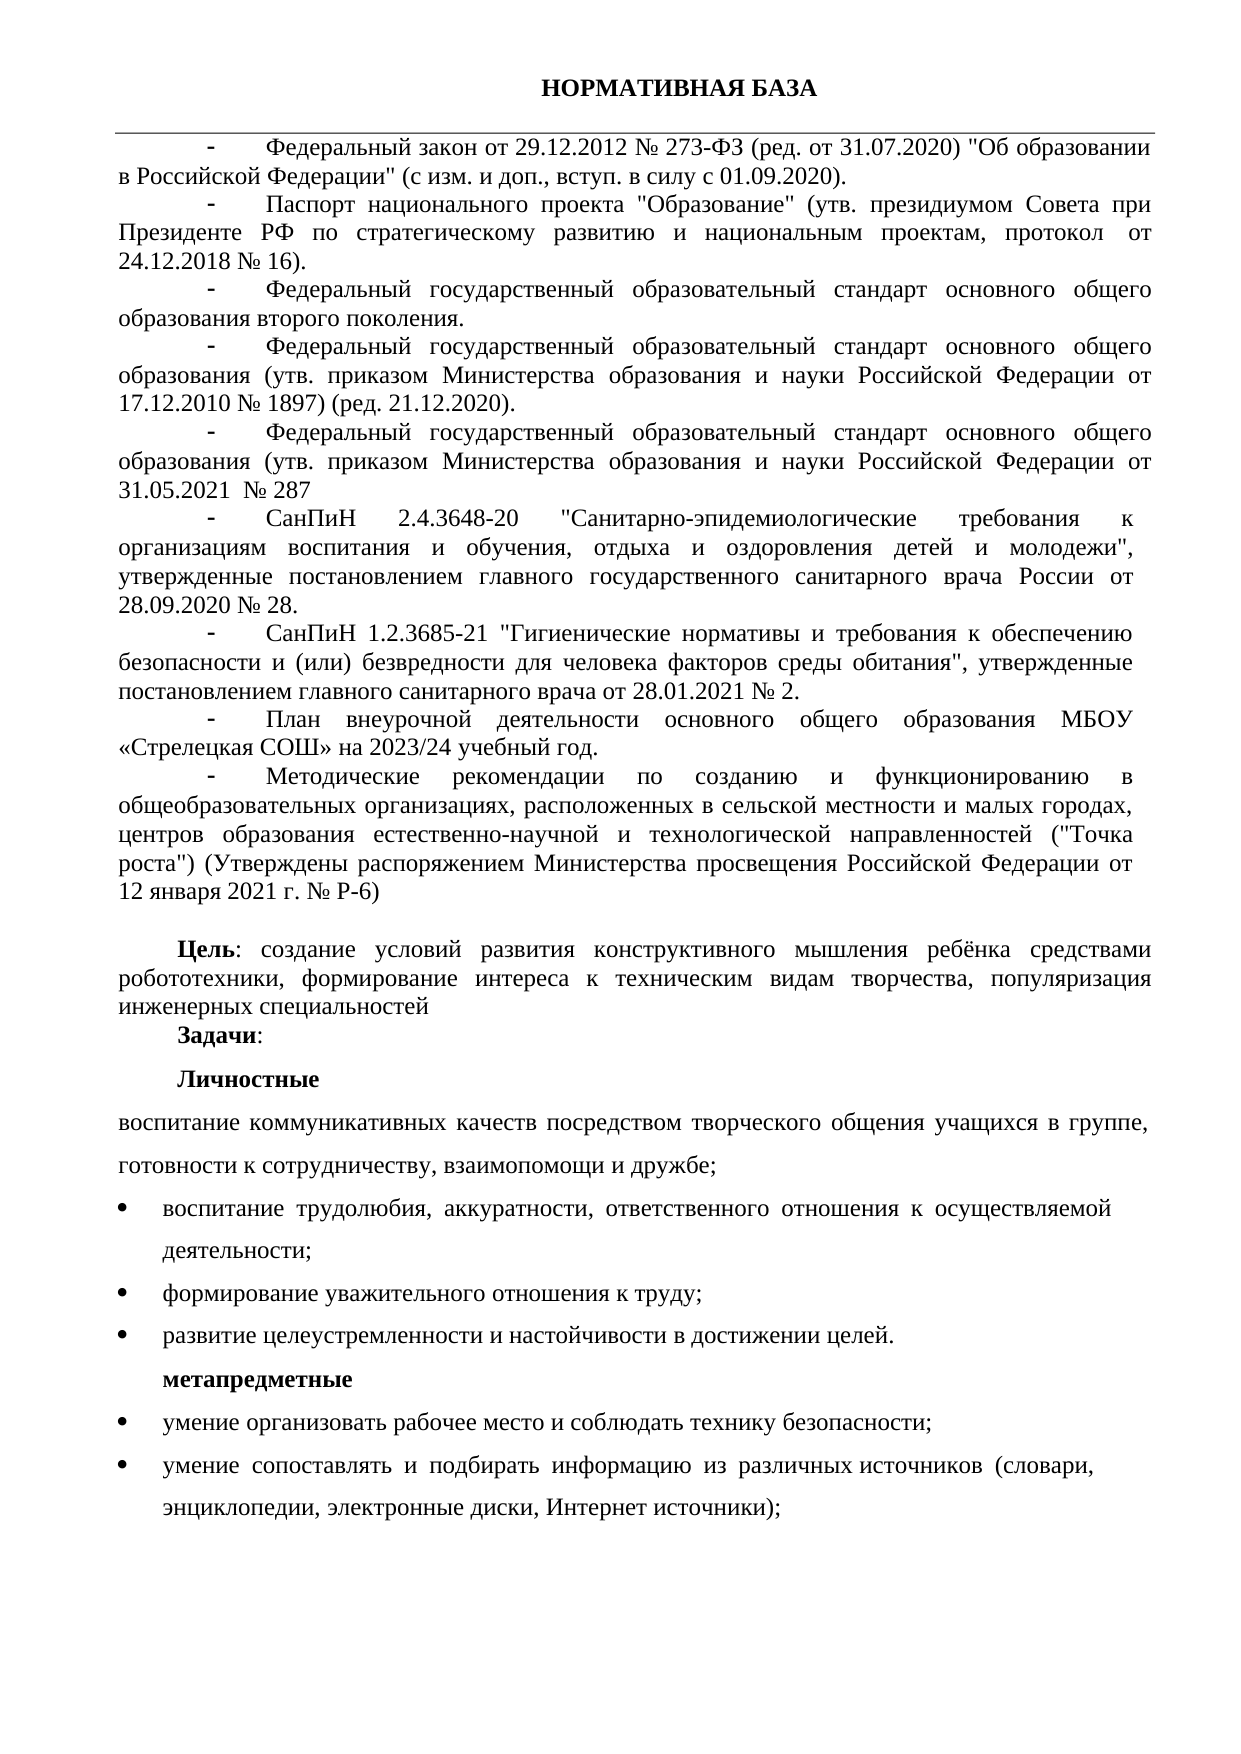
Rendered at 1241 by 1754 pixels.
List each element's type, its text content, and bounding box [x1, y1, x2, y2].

text Личностные [177, 1064, 1182, 1093]
list Федеральный государственный образовательный стандарт основного общего образования (утв. приказом Министерства образования и науки Российской Федерации от 31.05.2021 № 287 [118, 417, 1151, 503]
subtitle метапредметные [162, 1364, 1182, 1393]
list Федеральный закон от 29.12.2012 № 273-ФЗ (ред. от 31.07.2020) "Об образовании [207, 128, 1182, 161]
list Федеральный государственный образовательный стандарт основного общего образования (утв. приказом Министерства образования и науки Российской Федерации от 17.12.2010 № 1897) (ред. 21.12.2020). [118, 332, 1151, 417]
list умение сопоставлять и подбирать информацию из различных источников (словари, энциклопедии, электронные диски, Интернет источники); [118, 1450, 1152, 1520]
subtitle Задачи: [177, 1020, 1182, 1049]
list умение организовать рабочее место и соблюдать технику безопасности; [118, 1407, 1182, 1435]
list развитие целеустремленности и настойчивости в достижении целей. [118, 1321, 1182, 1349]
list Паспорт национального проекта "Образование" (утв. президиумом Совета при Президенте РФ по стратегическому развитию и национальным проектам, протокол от 24.12.2018 № 16). [118, 190, 1151, 274]
list СанПиН 1.2.3685-21 "Гигиенические нормативы и требования к обеспечению безопасности и (или) безвредности для человека факторов среды обитания", утвержденные постановлением главного санитарного врача от 28.01.2021 № 2. [118, 618, 1133, 705]
text в Российской Федерации" (с изм. и доп., вступ. в силу с 01.09.2020). [118, 161, 1182, 189]
list формирование уважительного отношения к труду; [118, 1278, 1182, 1306]
subtitle НОРМАТИВНАЯ БАЗА [331, 73, 1027, 101]
list План внеурочной деятельности основного общего образования МБОУ «Стрелецкая СОШ» на 2023/24 учебный год. [118, 705, 1133, 761]
text Цель: создание условий развития конструктивного мышления ребёнка средствами робототехники, формирование интереса к техническим видам творчества, популяризация инженерных специальностей [118, 934, 1152, 1020]
list воспитание трудолюбия, аккуратности, ответственного отношения к осуществляемой деятельности; [118, 1193, 1151, 1264]
list Федеральный государственный образовательный стандарт основного общего образования второго поколения. [118, 275, 1152, 332]
text воспитание коммуникативных качеств посредством творческого общения учащихся в группе, готовности к сотрудничеству, взаимопомощи и дружбе; [118, 1107, 1182, 1178]
list Методические рекомендации по созданию и функционированию в общеобразовательных организациях, расположенных в сельской местности и малых городах, центров образования естественно-научной и технологической направленностей ("Точка роста") (Утверждены распоряжением Министерства просвещения Российской Федерации от 12 января 2021 г. № Р-6) [118, 761, 1133, 905]
list СанПиН 2.4.3648-20 "Санитарно-эпидемиологические требования к организациям воспитания и обучения, отдыха и оздоровления детей и молодежи", утвержденные постановлением главного государственного санитарного врача России от 28.09.2020 № 28. [118, 503, 1133, 618]
